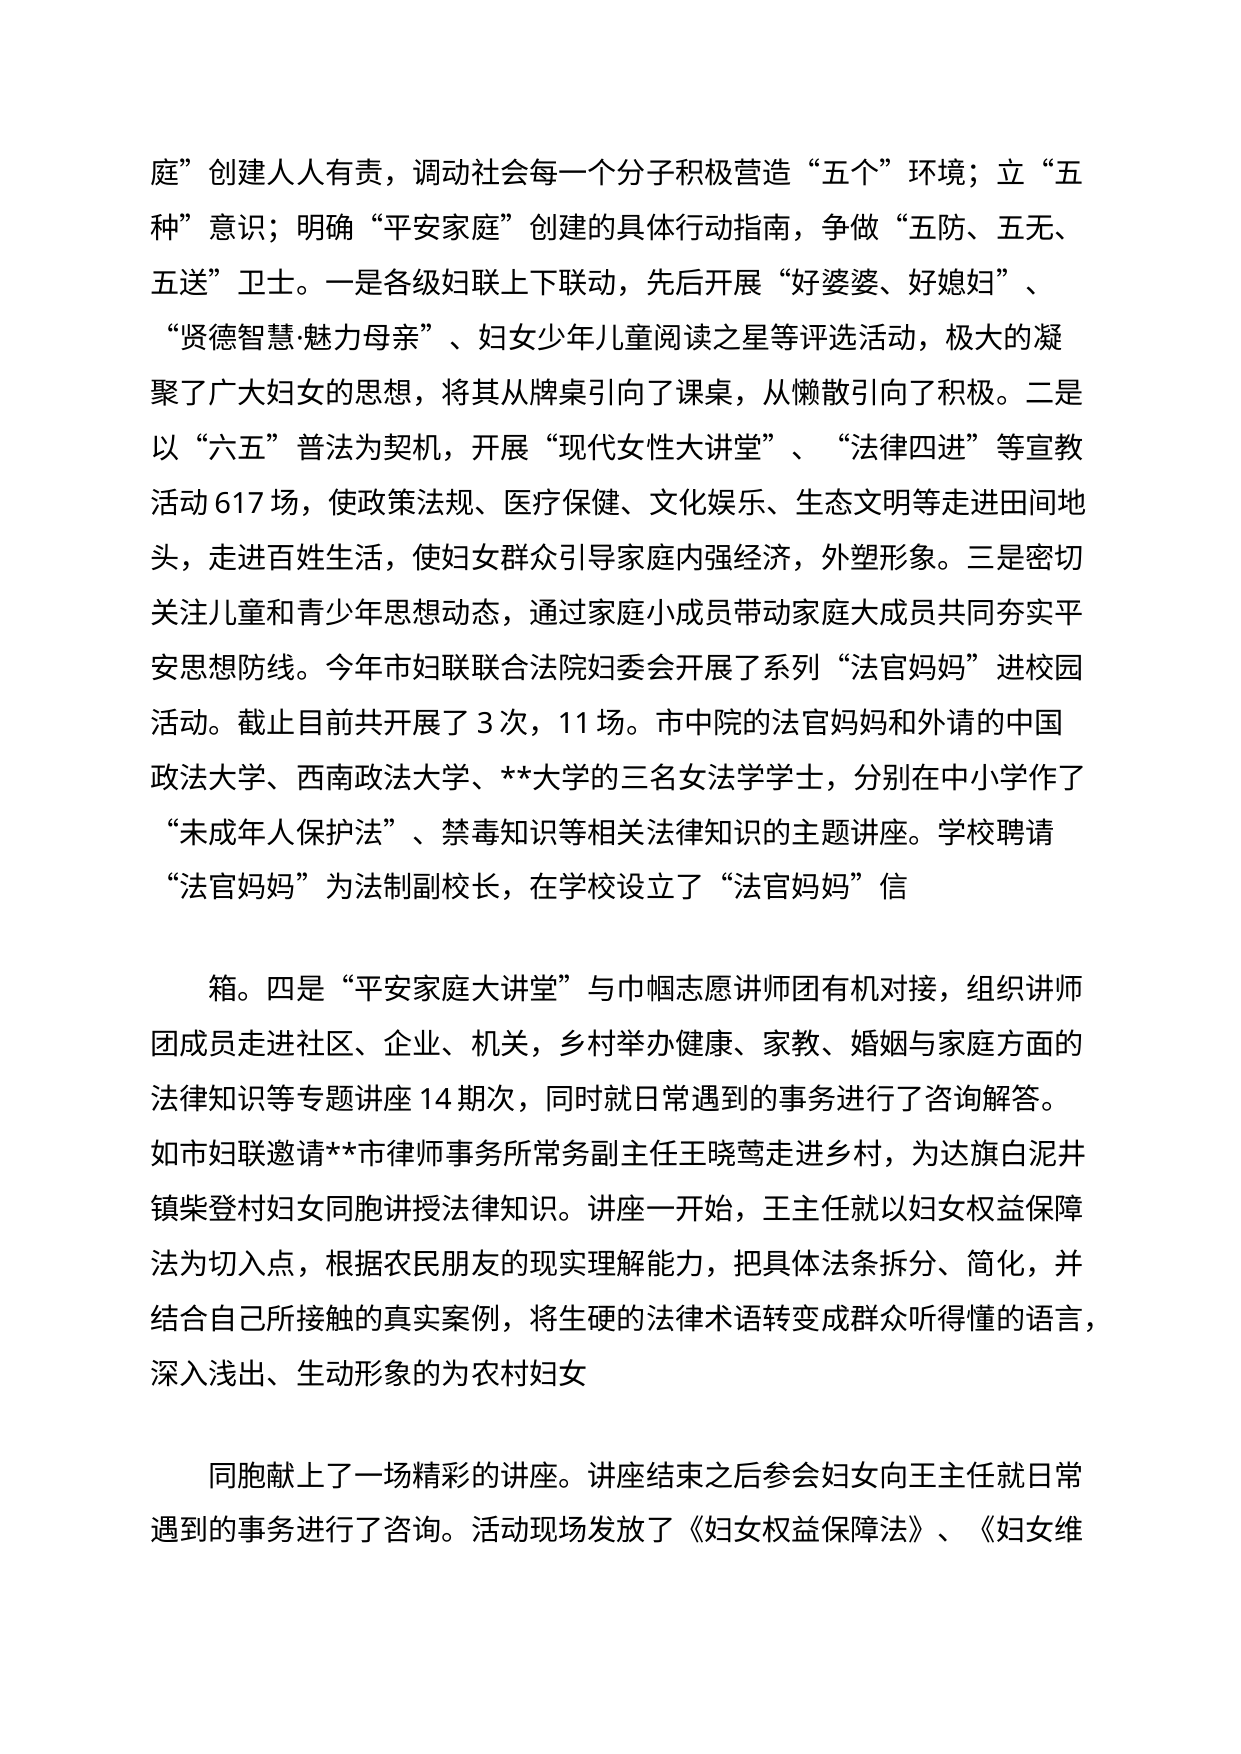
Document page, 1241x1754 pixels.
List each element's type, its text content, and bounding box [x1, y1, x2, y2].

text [150, 1452, 1090, 1549]
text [150, 150, 1090, 906]
text 箱。四是“平安家庭大讲堂”与巾帼志愿讲师团有机对接，组织讲师团成员走进社区、企业、机关，乡村举办健康、家教、婚姻与家庭方面的法律知识等专题讲座14期次，同时就日常遇到的事务进行了咨询解答。如市妇联邀请**市律师事务所常务副主任王晓莺走进乡村，为达旗白泥井镇柴登村妇女同胞讲授法律知识。讲座一开始，王主任就以妇女权益保障法为切入点，根据农民朋友的现实理解能力，把具体法条拆分、简化，并结合自己所接触的真实案例，将生硬的法律术语转变成群众听得懂的语言，深入浅出、生动形象的为农村妇女 [150, 966, 1090, 1393]
